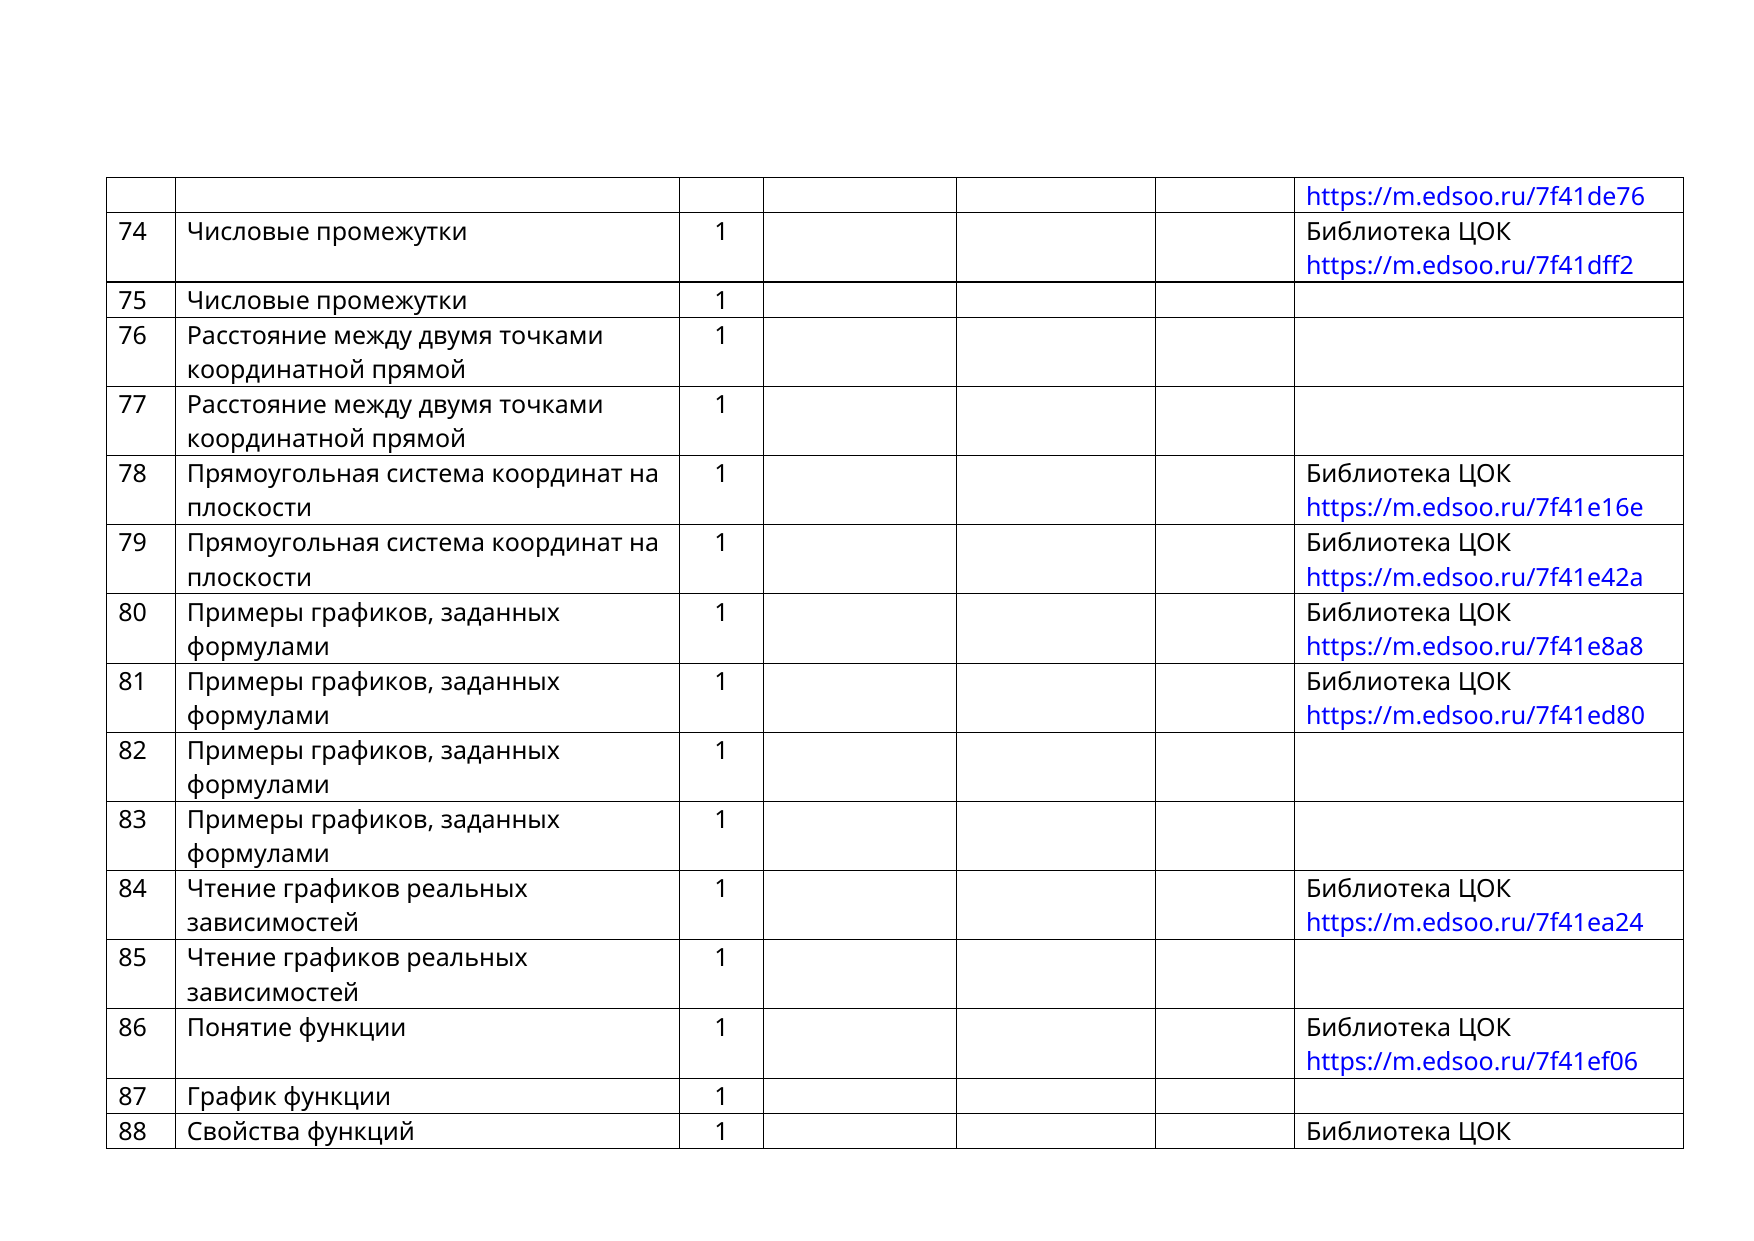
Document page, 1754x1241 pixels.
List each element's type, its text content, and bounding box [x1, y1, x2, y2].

table_cell Свойства функций [176, 1114, 679, 1148]
table_cell [1156, 283, 1294, 317]
table_cell 84 [107, 871, 175, 939]
table_cell 77 [107, 387, 175, 455]
table_cell [764, 940, 956, 1008]
table_cell 79 [107, 525, 175, 593]
table_cell [764, 525, 956, 593]
table_cell [957, 733, 1155, 801]
table_cell [764, 213, 956, 281]
table_cell [957, 283, 1155, 317]
table_cell Библиотека ЦОК https://m.edsoo.ru/7f41ea24 [1295, 871, 1683, 939]
table_cell 1 [680, 733, 763, 801]
table_cell [957, 871, 1155, 939]
table_cell 1 [680, 318, 763, 386]
table_cell 82 [107, 733, 175, 801]
table_cell 87 [107, 1079, 175, 1112]
table_cell Расстояние между двумя точками координатной прямой [176, 387, 679, 455]
table_cell Библиотека ЦОК https://m.edsoo.ru/7f41e16e [1295, 456, 1683, 524]
table_cell [764, 871, 956, 939]
table_cell [764, 1114, 956, 1148]
table_cell [957, 178, 1155, 212]
table_cell Прямоугольная система координат на плоскости [176, 525, 679, 593]
table_cell 1 [680, 940, 763, 1008]
table_cell Примеры графиков, заданных формулами [176, 664, 679, 732]
table_cell [764, 1009, 956, 1077]
table_cell 1 [680, 1114, 763, 1148]
table_cell [1156, 594, 1294, 662]
table_cell [1156, 1009, 1294, 1077]
table_cell 74 [107, 213, 175, 281]
table_cell [764, 1079, 956, 1112]
table_cell [1156, 178, 1294, 212]
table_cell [1295, 1114, 1683, 1148]
table_cell [764, 802, 956, 870]
table_cell [957, 940, 1155, 1008]
table_cell [1156, 664, 1294, 732]
table_cell [764, 318, 956, 386]
table_cell 1 [680, 871, 763, 939]
table_cell 1 [680, 802, 763, 870]
table_cell [1156, 387, 1294, 455]
table_cell [1156, 940, 1294, 1008]
table_cell [764, 178, 956, 212]
table_cell 73 [107, 178, 175, 212]
table_cell [764, 594, 956, 662]
table_cell Расстояние между двумя точками координатной прямой [176, 318, 679, 386]
table_cell [957, 456, 1155, 524]
table_cell 1 [680, 525, 763, 593]
table_cell 1 [680, 387, 763, 455]
table_cell Библиотека ЦОК https://m.edsoo.ru/7f41dff2 [1295, 213, 1683, 281]
table_cell [1156, 456, 1294, 524]
table_cell Примеры графиков, заданных формулами [176, 594, 679, 662]
table_cell [1156, 733, 1294, 801]
table_cell 1 [680, 213, 763, 281]
table_cell [957, 387, 1155, 455]
table_cell Прямоугольная система координат на плоскости [176, 456, 679, 524]
table_cell [1156, 1114, 1294, 1148]
table_cell Числовые промежутки [176, 283, 679, 317]
table_cell [764, 664, 956, 732]
table_cell Примеры графиков, заданных формулами [176, 733, 679, 801]
table_cell Библиотека ЦОК https://m.edsoo.ru/7f41e42a [1295, 525, 1683, 593]
table_cell [1156, 802, 1294, 870]
table_cell [957, 594, 1155, 662]
table_cell [957, 1114, 1155, 1148]
table_cell 1 [680, 283, 763, 317]
table_cell [764, 283, 956, 317]
table_cell [764, 387, 956, 455]
table_cell [1156, 1079, 1294, 1112]
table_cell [1295, 178, 1683, 212]
table_cell [957, 1079, 1155, 1112]
table_cell 78 [107, 456, 175, 524]
table_cell 81 [107, 664, 175, 732]
table_cell [957, 802, 1155, 870]
table_cell [1295, 733, 1683, 801]
table_cell 75 [107, 283, 175, 317]
table_cell Библиотека ЦОК https://m.edsoo.ru/7f41e8a8 [1295, 594, 1683, 662]
table_cell 1 [680, 178, 763, 212]
table_cell Понятие функции [176, 1009, 679, 1077]
table_cell 86 [107, 1009, 175, 1077]
table_cell [957, 213, 1155, 281]
table_cell [764, 733, 956, 801]
table_cell 1 [680, 1079, 763, 1112]
table_cell Числовые промежутки [176, 213, 679, 281]
table_cell [1295, 318, 1683, 386]
table_cell 1 [680, 664, 763, 732]
table_cell 80 [107, 594, 175, 662]
table_cell [957, 1009, 1155, 1077]
table_cell 1 [680, 1009, 763, 1077]
table_cell 85 [107, 940, 175, 1008]
table_cell [1156, 525, 1294, 593]
table_cell График функции [176, 1079, 679, 1112]
table_cell Чтение графиков реальных зависимостей [176, 871, 679, 939]
table_cell 1 [680, 456, 763, 524]
table_cell Чтение графиков реальных зависимостей [176, 940, 679, 1008]
table_cell Примеры графиков, заданных формулами [176, 802, 679, 870]
table_cell [1295, 1079, 1683, 1112]
table_cell [1156, 213, 1294, 281]
table_cell [1295, 802, 1683, 870]
table_cell 1 [680, 594, 763, 662]
table_cell 83 [107, 802, 175, 870]
table_cell Библиотека ЦОК https://m.edsoo.ru/7f41ef06 [1295, 1009, 1683, 1077]
table_cell [1156, 318, 1294, 386]
table_cell [957, 664, 1155, 732]
table_cell Библиотека ЦОК https://m.edsoo.ru/7f41ed80 [1295, 664, 1683, 732]
table_cell [957, 318, 1155, 386]
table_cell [176, 178, 679, 212]
table_cell [1295, 387, 1683, 455]
table_cell [1295, 283, 1683, 317]
table_cell [764, 456, 956, 524]
table_cell 88 [107, 1114, 175, 1148]
table_cell 76 [107, 318, 175, 386]
table_cell [1156, 871, 1294, 939]
table_cell [1295, 940, 1683, 1008]
table_cell [957, 525, 1155, 593]
